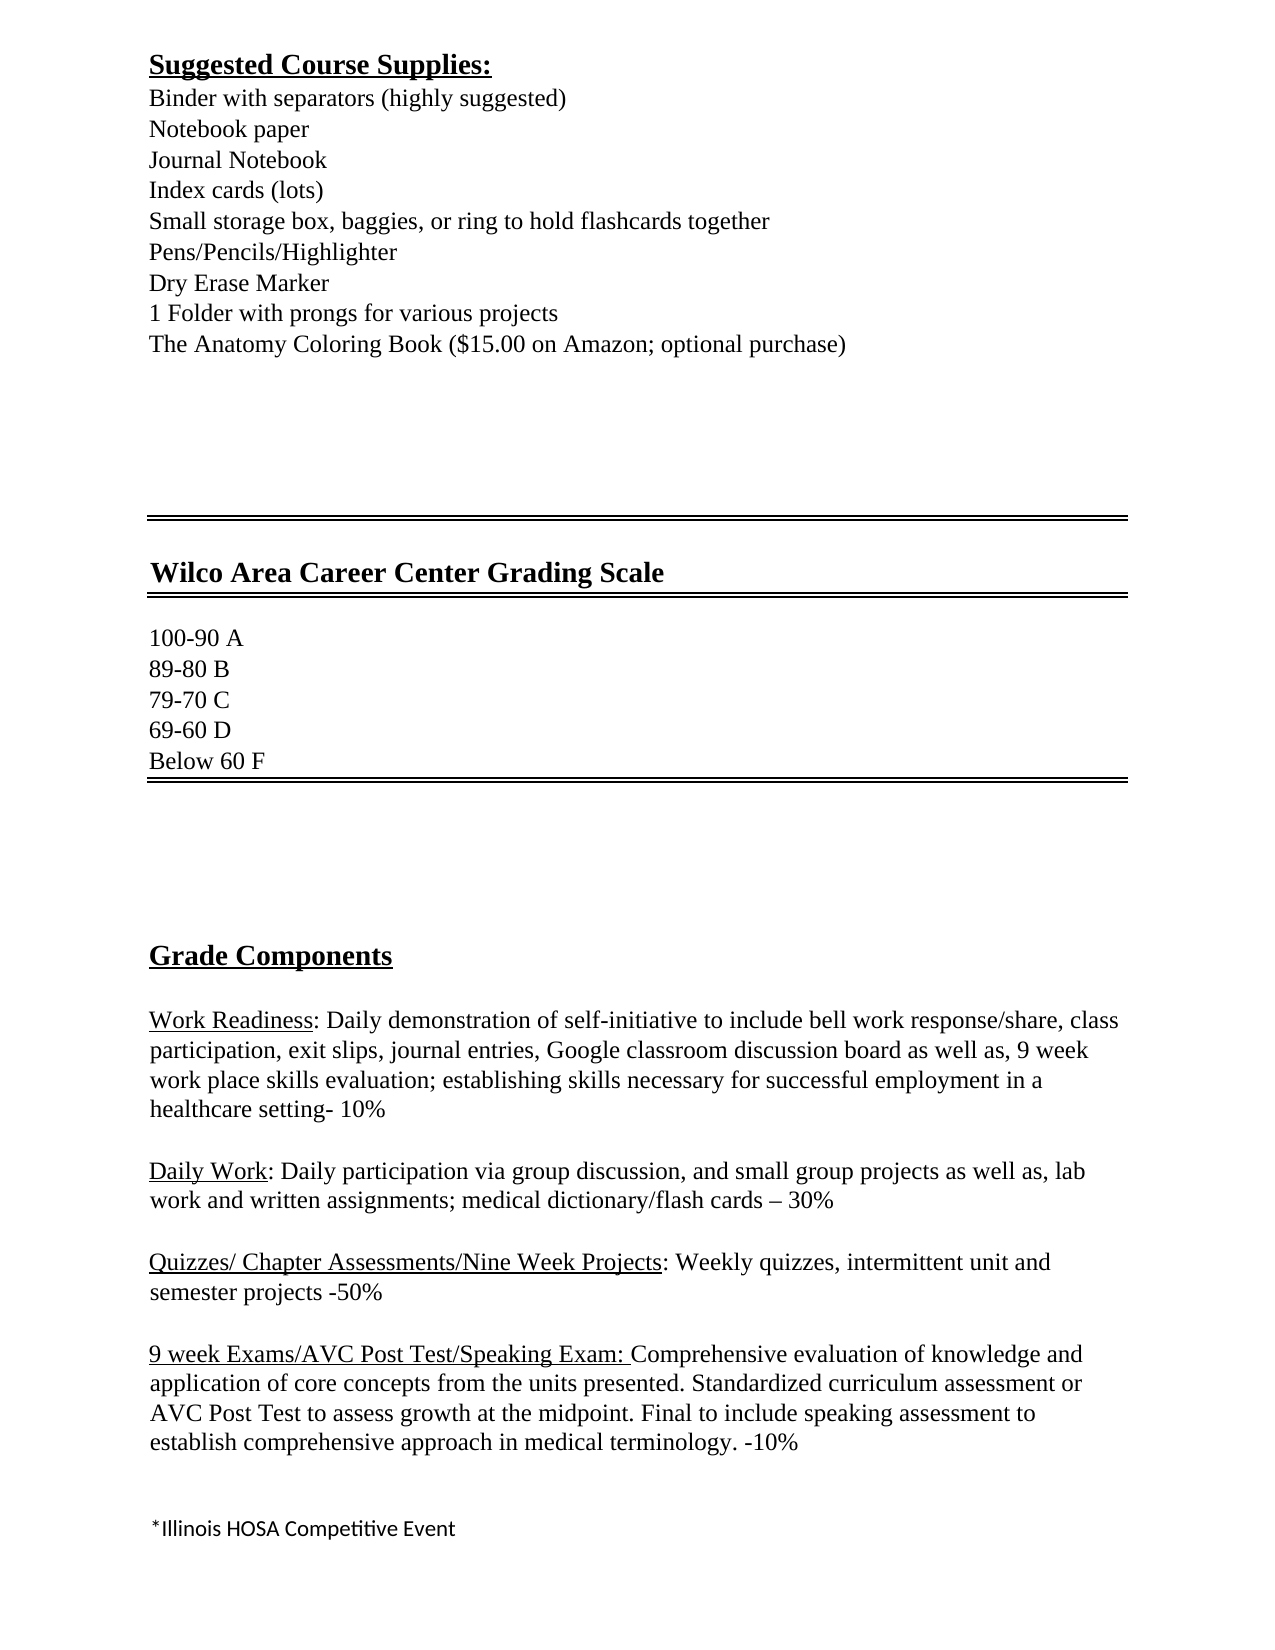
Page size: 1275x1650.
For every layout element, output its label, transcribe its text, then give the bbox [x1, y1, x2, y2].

text Pens/Pencils/Highlighter [148, 237, 1124, 266]
text 79-70 C [148, 685, 1124, 713]
text Suggested Course Supplies: [148, 47, 1124, 81]
text Below 60 F [148, 746, 1124, 775]
text 9 week Exams/AVC Post Test/Speaking Exam: Comprehensive evaluation of knowledge and application of core concepts from the units presented. Standardized curriculum assessment or AVC Post Test to assess growth at the midpoint. Final to include speaking assessment to establish comprehensive approach in medical terminology. -10% [148, 1339, 1124, 1456]
text Work Readiness: Daily demonstration of self-initiative to include bell work response/share, class participation, exit slips, journal entries, Google classroom discussion board as well as, 9 week work place skills evaluation; establishing skills necessary for successful employment in a healthcare setting- 10% [148, 1006, 1124, 1123]
text Notebook paper [148, 114, 1124, 143]
text Quizzes/ Chapter Assessments/Nine Week Projects: Weekly quizzes, intermittent unit and semester projects -50% [148, 1247, 1124, 1306]
text 100-90 A [148, 623, 1124, 652]
text Journal Notebook [148, 145, 1124, 173]
text 89-80 B [148, 654, 1124, 683]
text The Anatomy Coloring Book ($15.00 on Amazon; optional purchase) [148, 329, 1124, 358]
text Index cards (lots) [148, 176, 1124, 204]
text 1 Folder with prongs for various projects [148, 298, 1124, 327]
text Small storage box, baggies, or ring to hold flashcards together [148, 206, 1124, 235]
text Binder with separators (highly suggested) [148, 83, 1124, 112]
subtitle Wilco Area Career Center Grading Scale [150, 556, 1124, 589]
text Daily Work: Daily participation via group discussion, and small group projects as well as, lab work and written assignments; medical dictionary/flash cards – 30% [148, 1156, 1124, 1214]
text Dry Erase Marker [148, 268, 1124, 296]
text 69-60 D [148, 715, 1124, 744]
text Grade Components [148, 938, 1124, 972]
